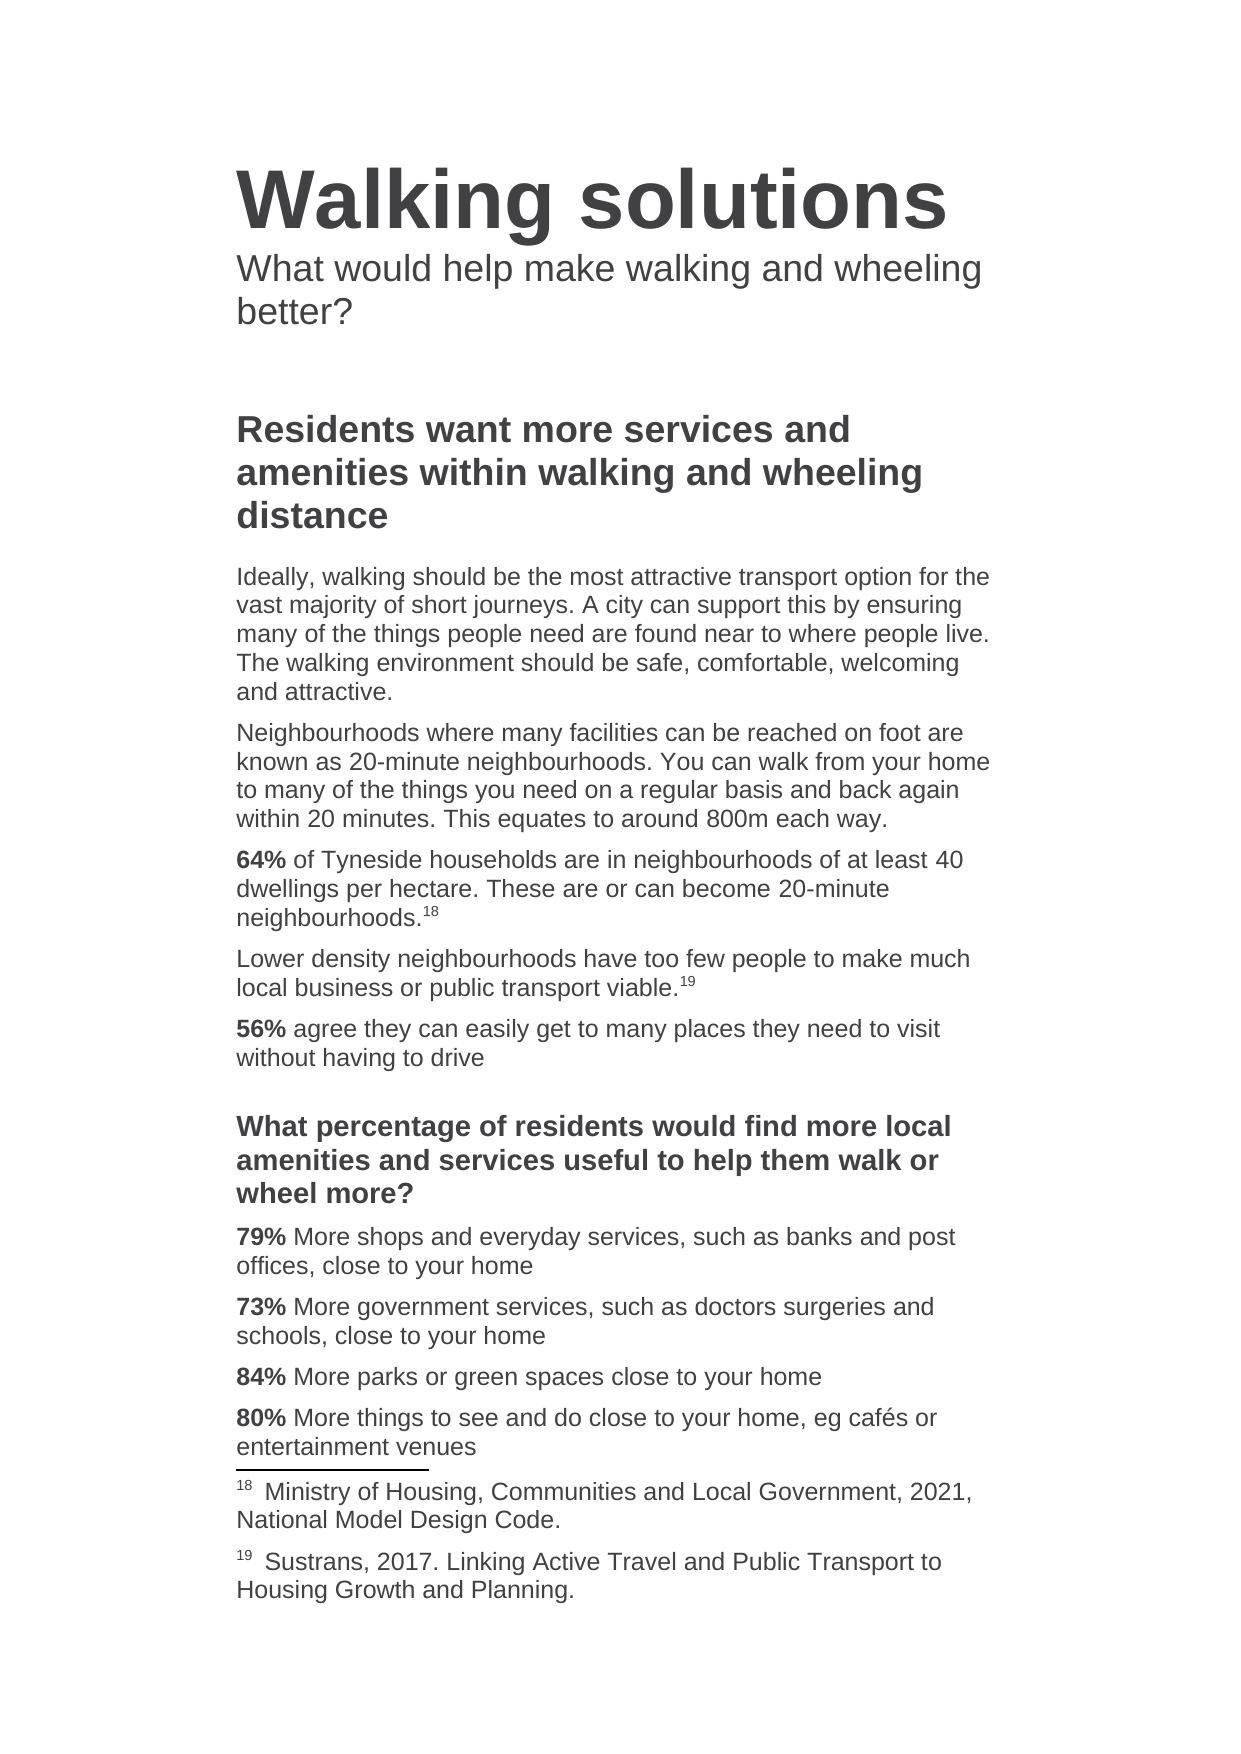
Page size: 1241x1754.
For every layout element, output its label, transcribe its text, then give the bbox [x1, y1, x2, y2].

text 79% More shops and everyday services, such as banks and post offices, close to your home [236, 1222, 1004, 1279]
text Neighbourhoods where many facilities can be reached on foot are known as 20-minute neighbourhoods. You can walk from your home to many of the things you need on a regular basis and back again within 20 minutes. This equates to around 800m each way. [236, 718, 1004, 833]
text 56% agree they can easily get to many places they need to visit without having to drive [236, 1014, 1004, 1071]
text Ideally, walking should be the most attractive transport option for the vast majority of short journeys. A city can support this by ensuring many of the things people need are found near to where people live. The walking environment should be safe, comfortable, welcoming and attractive. [236, 561, 1004, 705]
text Lower density neighbourhoods have too few people to make much local business or public transport viable. [236, 944, 1004, 1001]
text 73% More government services, such as doctors surgeries and schools, close to your home [236, 1292, 1004, 1349]
subtitle What would help make walking and wheeling better? [236, 246, 1004, 332]
text 84% More parks or green spaces close to your home [236, 1362, 1004, 1391]
subtitle Walking solutions [236, 150, 1004, 246]
text 80% More things to see and do close to your home, eg cafés or entertainment venues [236, 1403, 1004, 1461]
subtitle What percentage of residents would find more local amenities and services useful to help them walk or wheel more? [236, 1109, 1004, 1209]
text 64% of Tyneside households are in neighbourhoods of at least 40 dwellings per hectare. These are or can become 20-minute neighbourhoods. [236, 845, 1004, 931]
subtitle Residents want more services and amenities within walking and wheeling distance [236, 407, 1004, 536]
